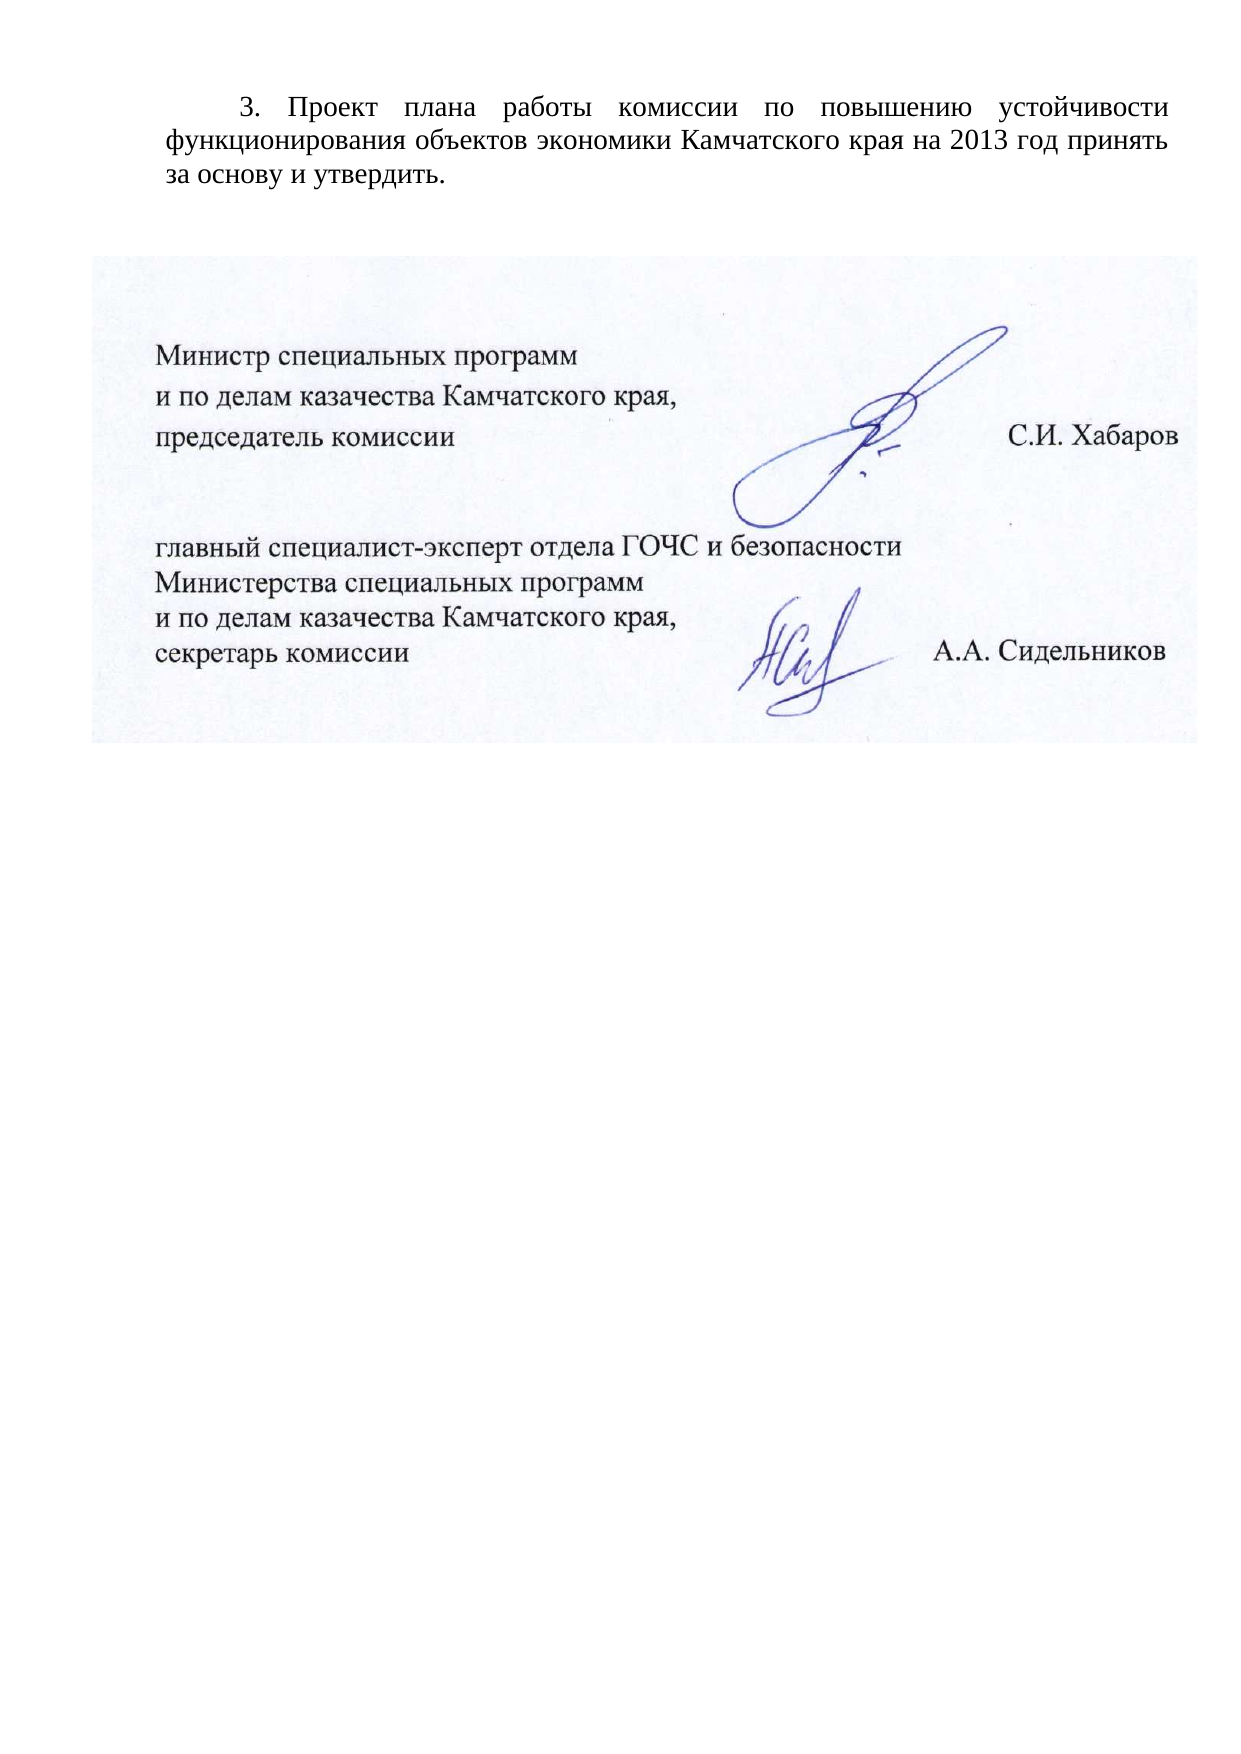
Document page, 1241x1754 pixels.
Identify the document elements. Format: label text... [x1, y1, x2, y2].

picture [91, 256, 1198, 743]
text 3. Проект плана работы комиссии по повышению устойчивости функционирования объектов экономики Камчатского края на 2013 год принять за основу и утвердить. [165, 89, 1169, 189]
